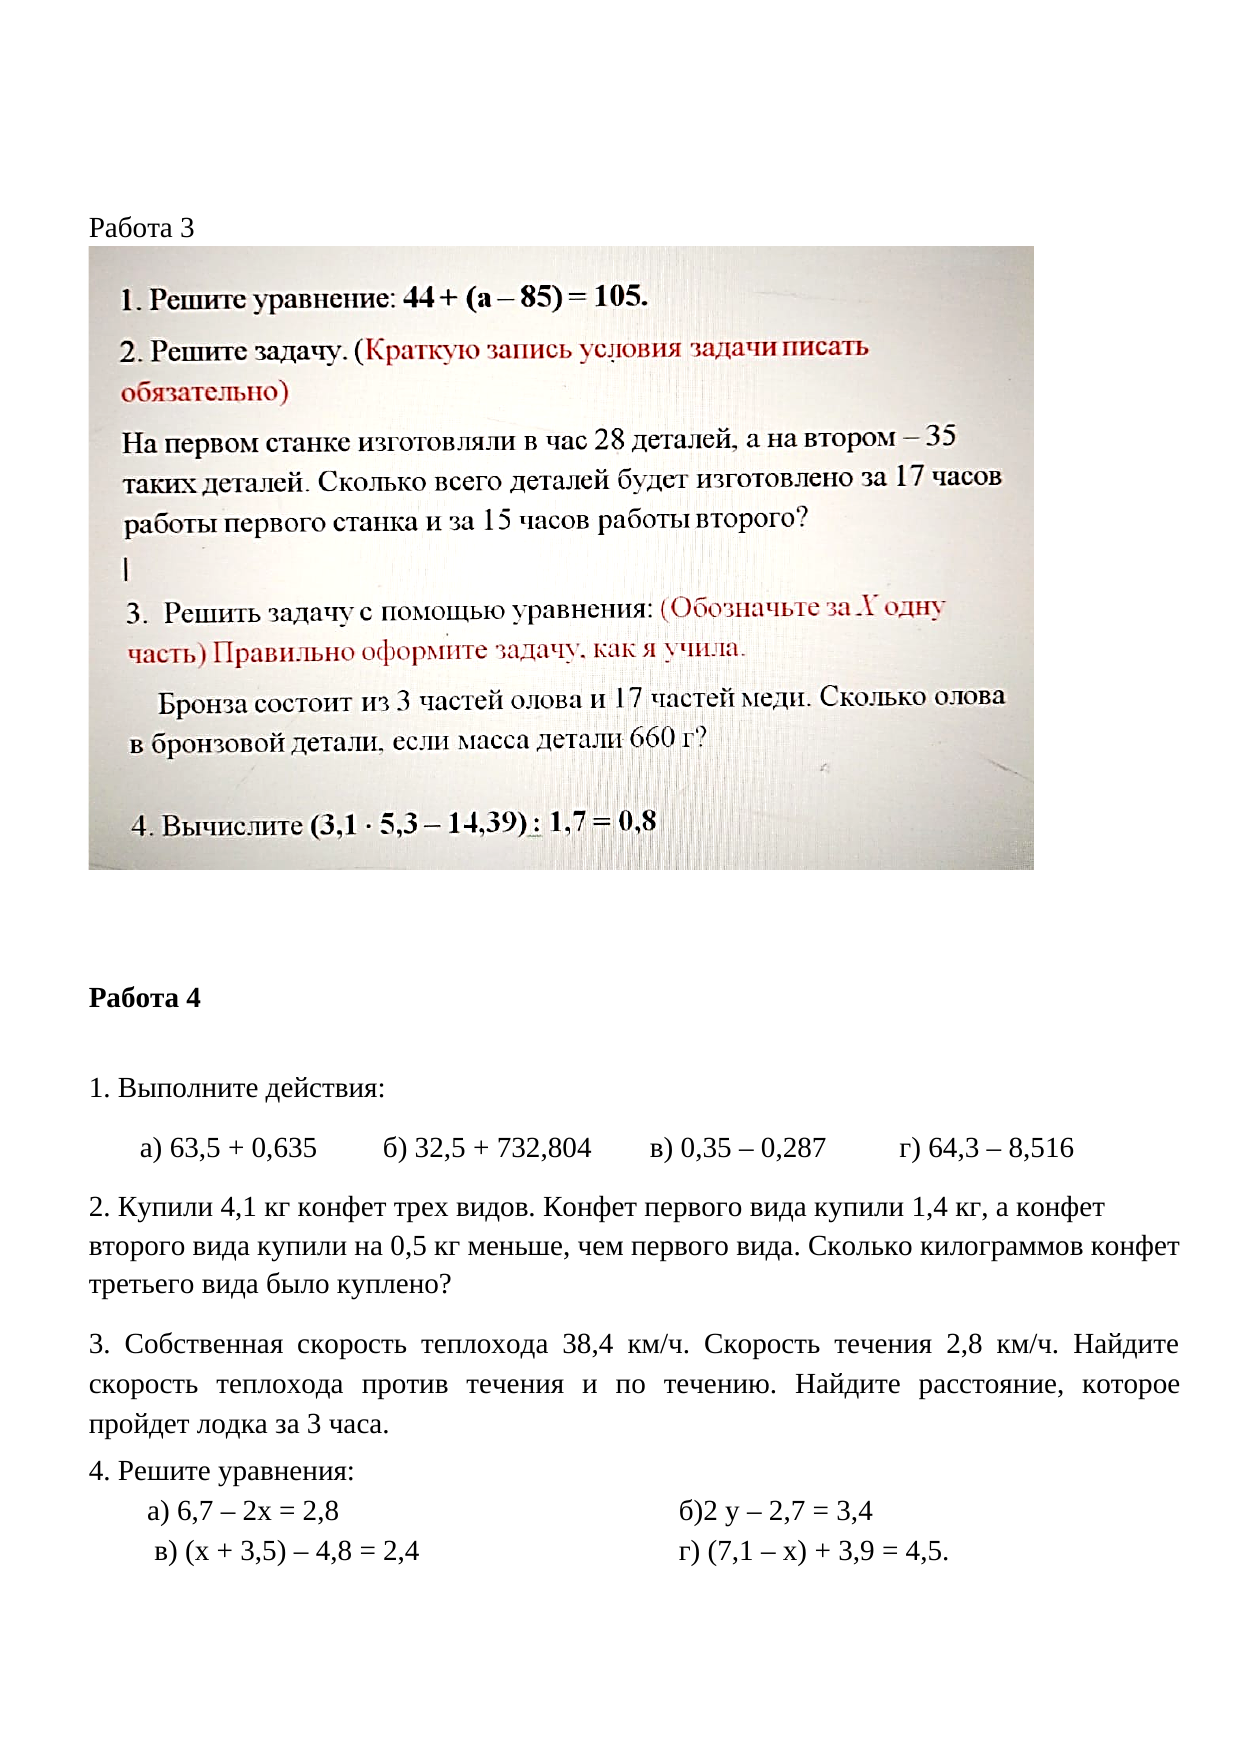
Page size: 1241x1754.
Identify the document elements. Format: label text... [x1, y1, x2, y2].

text 2. Купили 4,1 кг конфет трех видов. Конфет первого вида купили 1,4 кг, а конфет второго вида купили на 0,5 кг меньше, чем первого вида. Сколько килограммов конфет третьего вида было куплено? [88, 1189, 1181, 1300]
text 1. Выполните действия: [88, 1071, 1181, 1104]
text Работа 3 [88, 210, 1181, 244]
text а) 63,5 + 0,635 б) 32,5 + 732,804 в) 0,35 – 0,287 г) 64,3 – 8,516 [88, 1130, 1181, 1163]
text а) 6,7 – 2х = 2,8 б)2 у – 2,7 = 3,4 [88, 1493, 1181, 1526]
text 3. Собственная скорость теплохода 38,4 км/ч. Скорость течения 2,8 км/ч. Найдите скорость теплохода против течения и по течению. Найдите расстояние, которое пройдет лодка за 3 часа. [88, 1326, 1181, 1440]
text в) (х + 3,5) – 4,8 = 2,4 г) (7,1 – х) + 3,9 = 4,5. [88, 1533, 1181, 1567]
picture [88, 246, 1034, 870]
text Работа 4 [88, 981, 1181, 1014]
text 4. Решите уравнения: [88, 1453, 1181, 1486]
